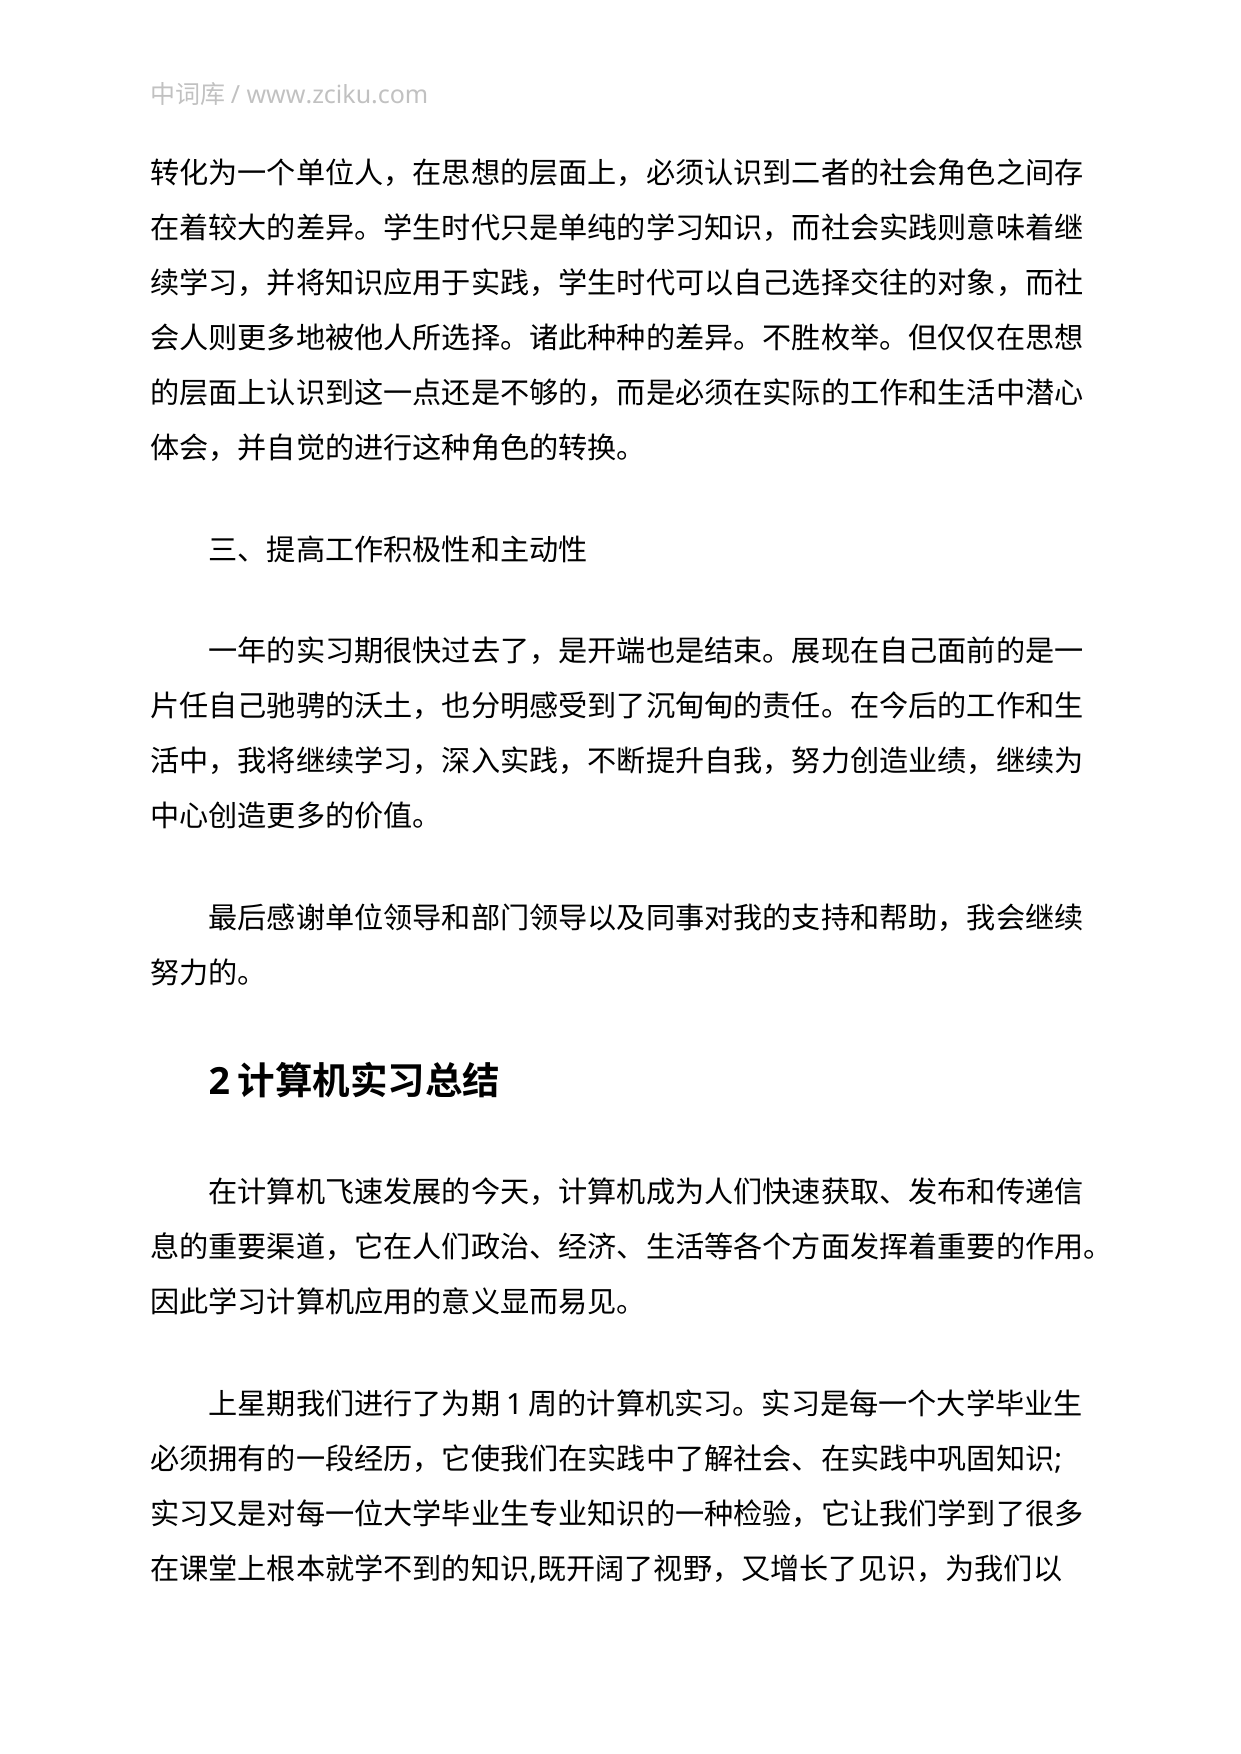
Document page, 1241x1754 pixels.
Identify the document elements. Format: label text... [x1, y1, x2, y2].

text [150, 1380, 1090, 1588]
text 在计算机飞速发展的今天，计算机成为人们快速获取、发布和传递信息的重要渠道，它在人们政治、经济、生活等各个方面发挥着重要的作用。因此学习计算机应用的意义显而易见。 [150, 1169, 1090, 1321]
text 最后感谢单位领导和部门领导以及同事对我的支持和帮助，我会继续努力的。 [150, 894, 1090, 992]
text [150, 150, 1090, 467]
text 2计算机实习总结 [150, 1051, 1090, 1106]
text 一年的实习期很快过去了，是开端也是结束。展现在自己面前的是一片任自己驰骋的沃土，也分明感受到了沉甸甸的责任。在今后的工作和生活中，我将继续学习，深入实践，不断提升自我，努力创造业绩，继续为中心创造更多的价值。 [150, 628, 1090, 835]
text 三、提高工作积极性和主动性 [150, 526, 1090, 568]
